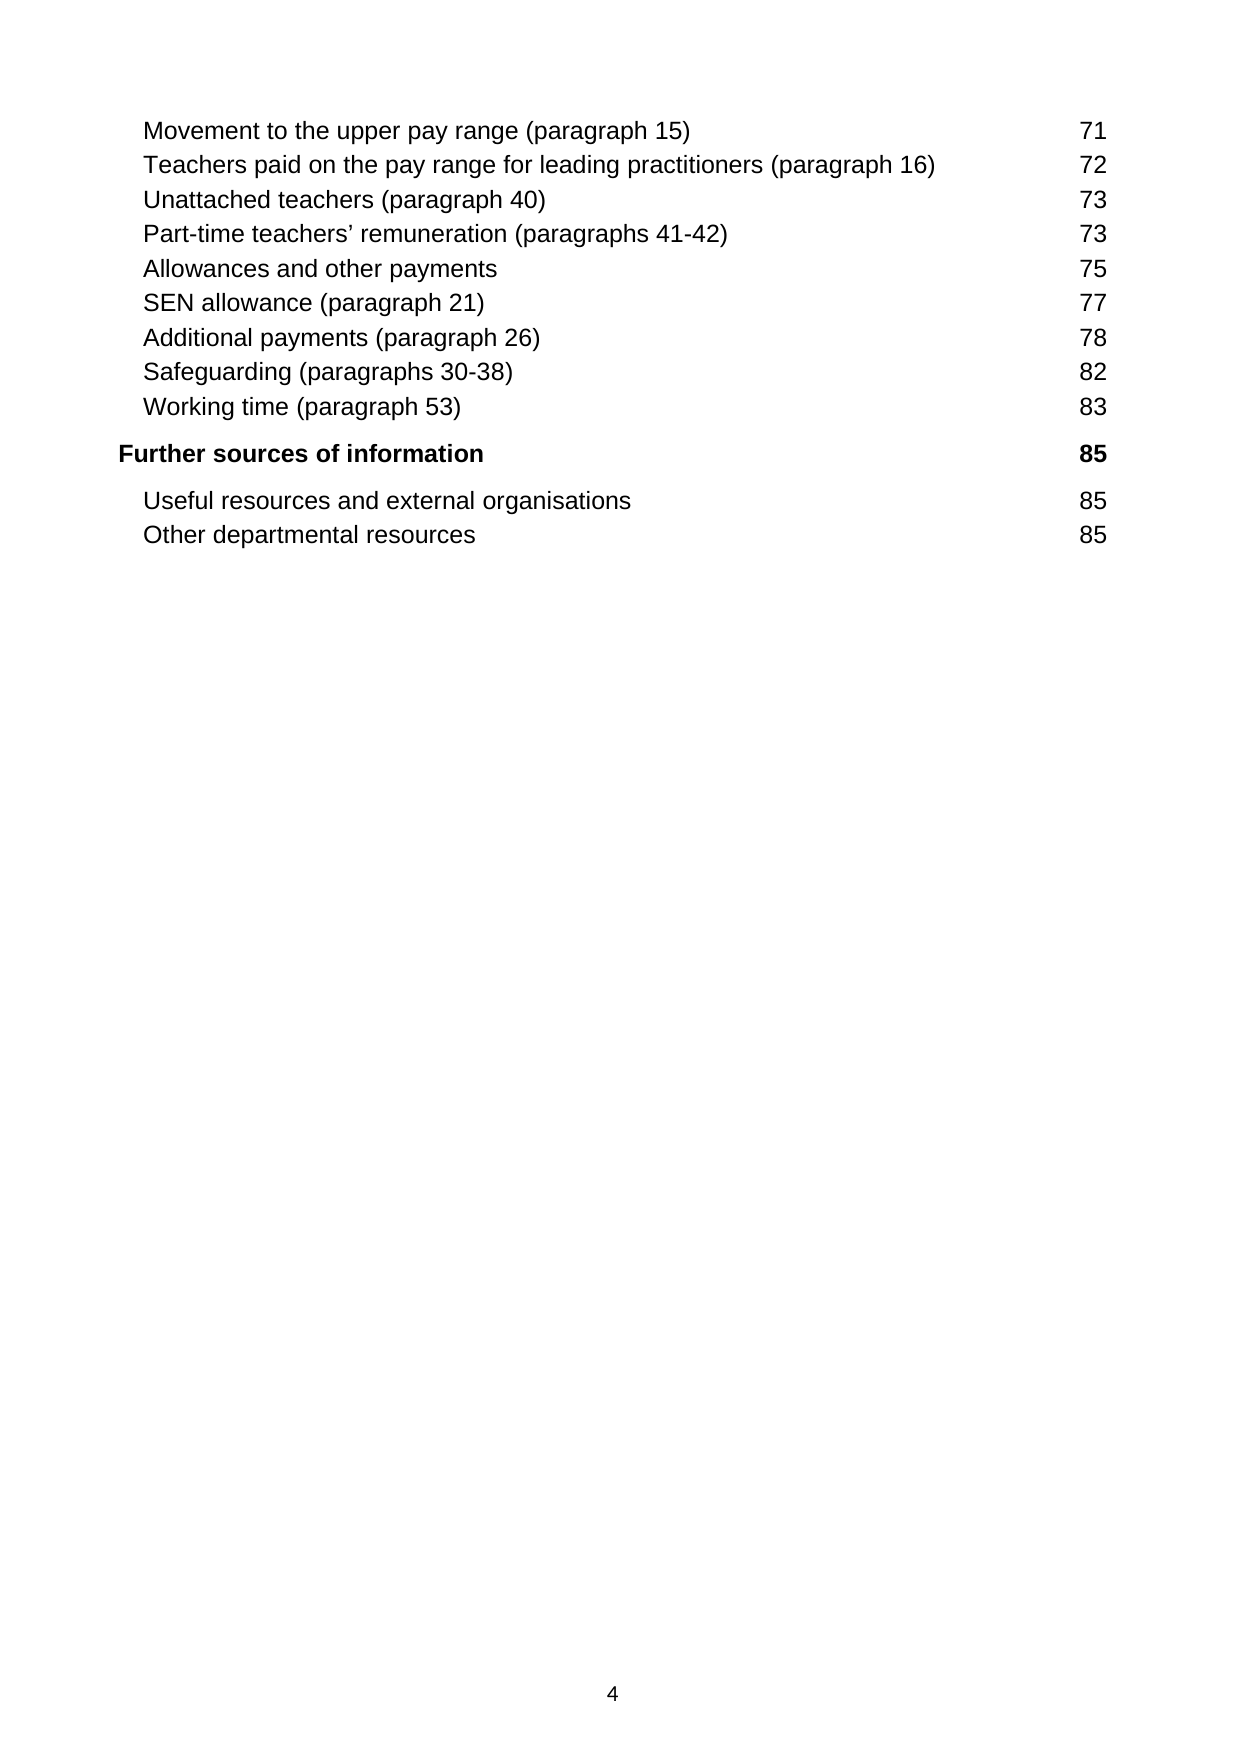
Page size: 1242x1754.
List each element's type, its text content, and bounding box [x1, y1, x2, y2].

text Working time (paragraph 53) 83 [143, 392, 1123, 420]
text Allowances and other payments 75 [143, 254, 1123, 282]
text Useful resources and external organisations 85 [143, 486, 1123, 514]
text Teachers paid on the pay range for leading practitioners (paragraph 16) 72 [143, 150, 1123, 179]
text Unattached teachers (paragraph 40) 73 [143, 185, 1123, 213]
text SEN allowance (paragraph 21) 77 [143, 288, 1123, 317]
text Additional payments (paragraph 26) 78 [143, 323, 1123, 351]
text Movement to the upper pay range (paragraph 15) 71 [143, 116, 1123, 144]
text Part-time teachers’ remuneration (paragraphs 41-42) 73 [143, 219, 1123, 248]
text Safeguarding (paragraphs 30-38) 82 [143, 357, 1123, 386]
text Other departmental resources 85 [143, 520, 1123, 549]
text Further sources of information 85 [118, 439, 1123, 467]
